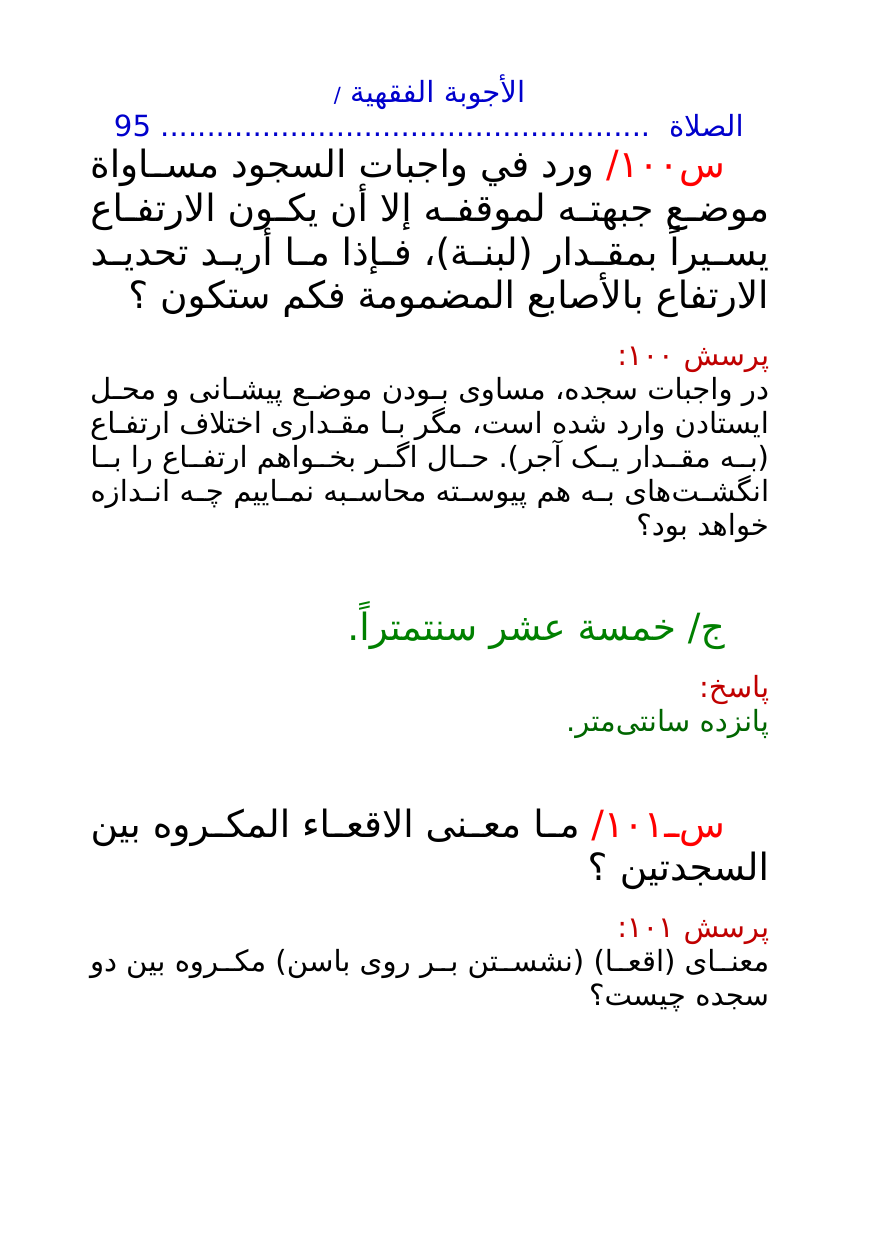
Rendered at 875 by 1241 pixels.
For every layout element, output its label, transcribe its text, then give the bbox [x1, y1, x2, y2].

text معنای (اقعا) (نشستن بر روی باسن) مکروه بین دو سجده چیست؟ [90, 944, 769, 1012]
text ج/ خمسة عشر سنتمتراً. [90, 606, 769, 650]
text س١٠٠/ ورد في واجبات السجود مساواة موضع جبهته لموقفه إلا أن يكون الارتفاع يسيراً بمقدار (لبنة)، فإذا ما أريد تحديد الارتفاع بالأصابع المضمومة فكم ستكون ؟ [90, 143, 769, 317]
text پرسش ۱۰۱: [90, 911, 769, 944]
text س١٠١/ ما معنى الاقعاء المكروه بين السجدتين ؟ [90, 802, 769, 890]
text پرسش ۱۰۰: [90, 338, 769, 372]
text پانزده سانتی‌متر. [90, 704, 769, 738]
text پاسخ: [90, 671, 769, 704]
text در واجبات سجده، مساوی بودن موضع پیشانی و محل ایستادن وارد شده است، مگر با مقداری اختلاف ارتفاع (به مقدار یک آجر). حال اگر بخواهم ارتفاع را با انگشت‌های به هم پیوسته محاسبه نماییم چه اندازه خواهد بود؟ [90, 372, 769, 542]
